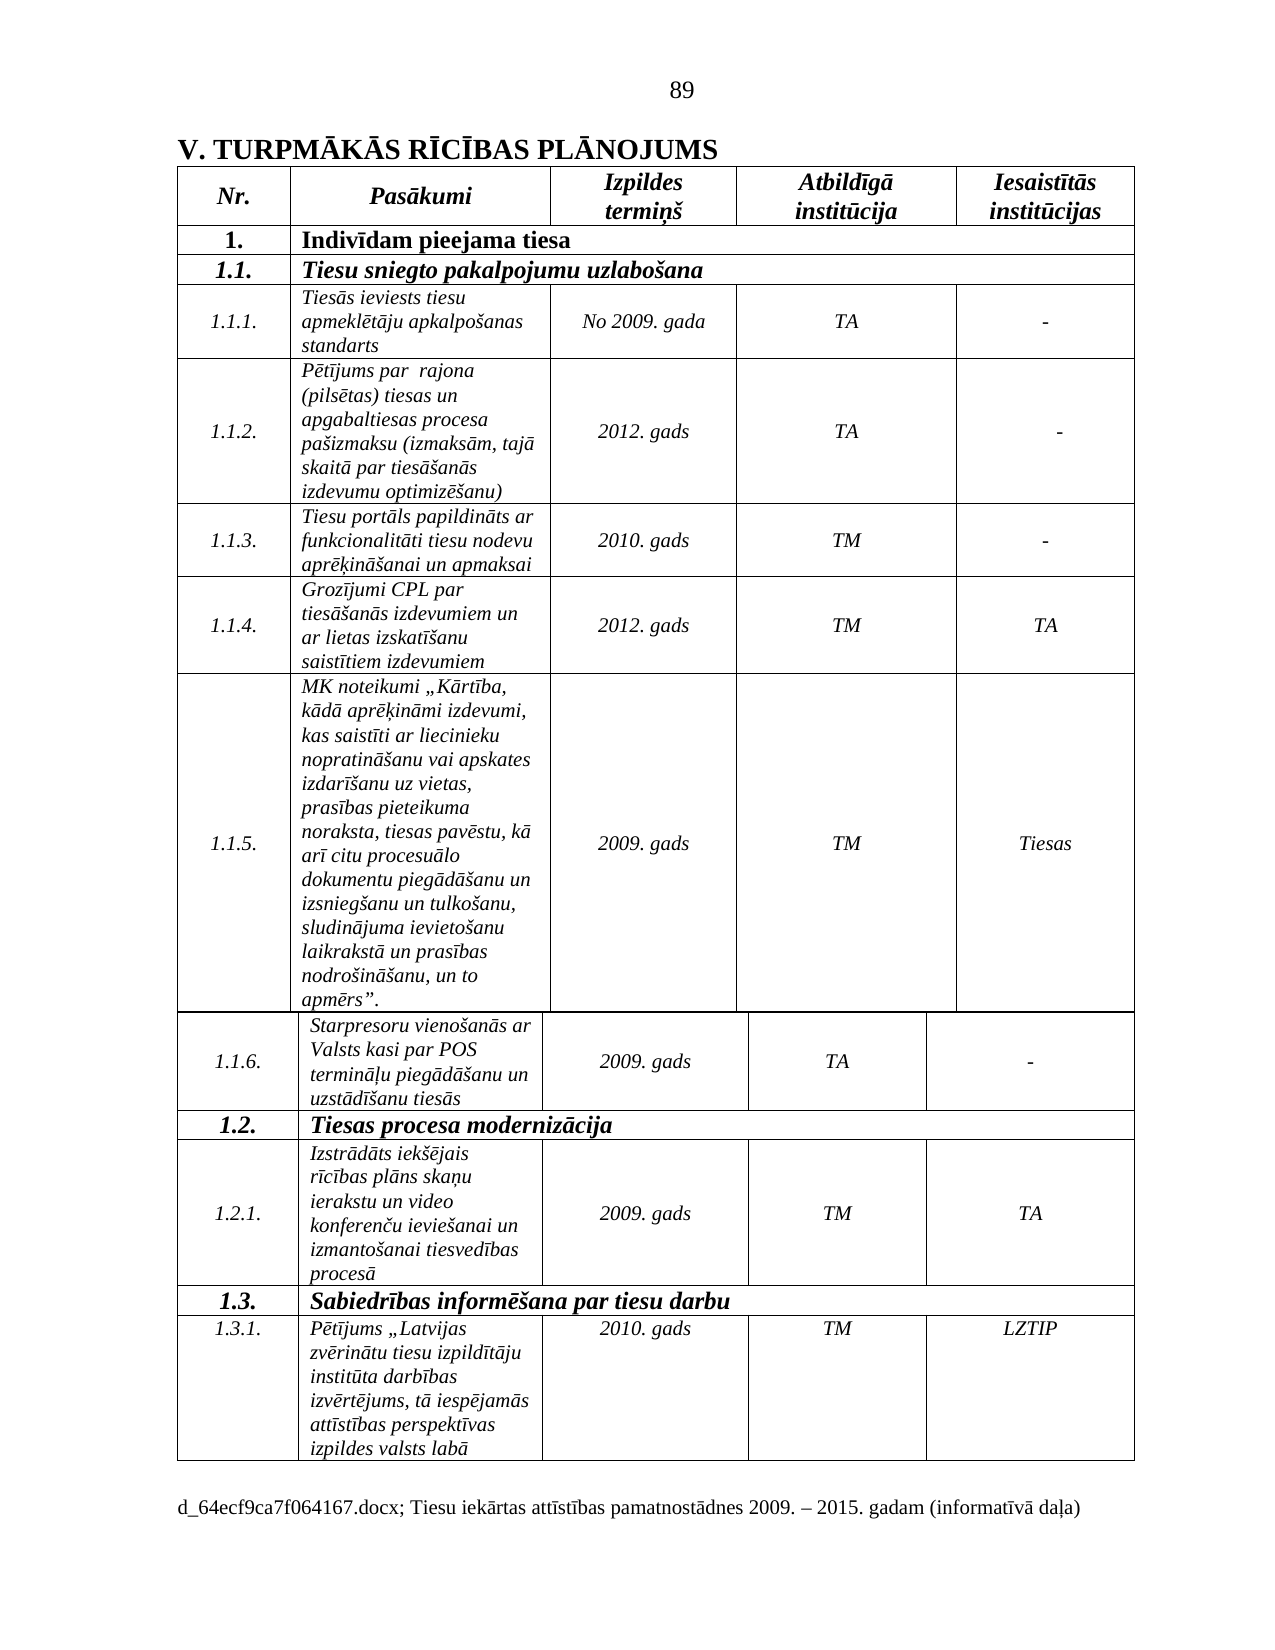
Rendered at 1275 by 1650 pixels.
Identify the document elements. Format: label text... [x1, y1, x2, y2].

table_cell 1.3.1. [178, 1316, 298, 1460]
table_cell 2010. gads [543, 1316, 748, 1460]
table_cell TM [749, 1316, 926, 1460]
table_cell Tiesas [957, 674, 1134, 1011]
table_header 1.1.6. [178, 1013, 298, 1109]
table_header - [927, 1013, 1134, 1109]
table_cell Indivīdam pieejama tiesa [291, 226, 1134, 254]
table_cell TA [927, 1140, 1134, 1285]
table_cell 1.1.1. [178, 285, 290, 357]
table_cell 1. [178, 226, 290, 254]
table_cell 1.1.5. [178, 674, 290, 1011]
table_cell LZTIP [927, 1316, 1134, 1460]
table_cell Tiesu sniegto pakalpojumu uzlabošana [291, 255, 1134, 284]
table_cell TM [749, 1140, 926, 1285]
table_header Pasākumi [291, 167, 550, 224]
table_cell No 2009. gada [551, 285, 736, 357]
table_cell 2010. gads [551, 504, 736, 576]
table_cell Tiesas procesa modernizācija [299, 1111, 1134, 1139]
table_cell 2009. gads [543, 1140, 748, 1285]
table_cell MK noteikumi „Kārtība, kādā aprēķināmi izdevumi, kas saistīti ar liecinieku nopratināšanu vai apskates izdarīšanu uz vietas, prasības pieteikuma noraksta, tiesas pavēstu, kā arī citu procesuālo dokumentu piegādāšanu un izsniegšanu un tulkošanu, sludinājuma ievietošanu laikrakstā un prasības nodrošināšanu, un to apmērs”. [291, 674, 550, 1011]
table_cell 2012. gads [551, 359, 736, 503]
text V. TURPMĀKĀS RĪCĪBAS PLĀNOJUMS [177, 132, 1186, 166]
table_cell 2009. gads [551, 674, 736, 1011]
table_cell 2012. gads [551, 577, 736, 673]
table_cell 1.3. [178, 1286, 298, 1314]
table_header Iesaistītās institūcijas [957, 167, 1134, 224]
table_header Nr. [178, 167, 290, 224]
table_header Izpildes termiņš [551, 167, 736, 224]
table_cell - [957, 504, 1134, 576]
table_cell TA [957, 577, 1134, 673]
table_cell TM [737, 674, 956, 1011]
table_cell 1.1.3. [178, 504, 290, 576]
table_cell Sabiedrības informēšana par tiesu darbu [299, 1286, 1134, 1314]
table_cell Pētījums par rajona (pilsētas) tiesas un apgabaltiesas procesa pašizmaksu (izmaksām, tajā skaitā par tiesāšanās izdevumu optimizēšanu) [291, 359, 550, 503]
table_header 2009. gads [543, 1013, 748, 1109]
table_cell 1.2. [178, 1111, 298, 1139]
table_cell 1.1.2. [178, 359, 290, 503]
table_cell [299, 1316, 542, 1460]
table_cell - [957, 359, 1134, 503]
table_cell 1.2.1. [178, 1140, 298, 1285]
table_cell TA [737, 359, 956, 503]
table_header Atbildīgā institūcija [737, 167, 956, 224]
table_cell Grozījumi CPL par tiesāšanās izdevumiem un ar lietas izskatīšanu saistītiem izdevumiem [291, 577, 550, 673]
table_cell Tiesās ieviests tiesu apmeklētāju apkalpošanas standarts [291, 285, 550, 357]
table_cell Izstrādāts iekšējais rīcības plāns skaņu ierakstu un video konferenču ieviešanai un izmantošanai tiesvedības procesā [299, 1140, 542, 1285]
table_header TA [749, 1013, 926, 1109]
table_header Starpresoru vienošanās ar Valsts kasi par POS termināļu piegādāšanu un uzstādīšanu tiesās [299, 1013, 542, 1109]
table_cell TA [737, 285, 956, 357]
table_cell - [957, 285, 1134, 357]
table_cell TM [737, 504, 956, 576]
table_cell Tiesu portāls papildināts ar funkcionalitāti tiesu nodevu aprēķināšanai un apmaksai [291, 504, 550, 576]
table_cell TM [737, 577, 956, 673]
table_cell 1.1.4. [178, 577, 290, 673]
table_cell 1.1. [178, 255, 290, 284]
